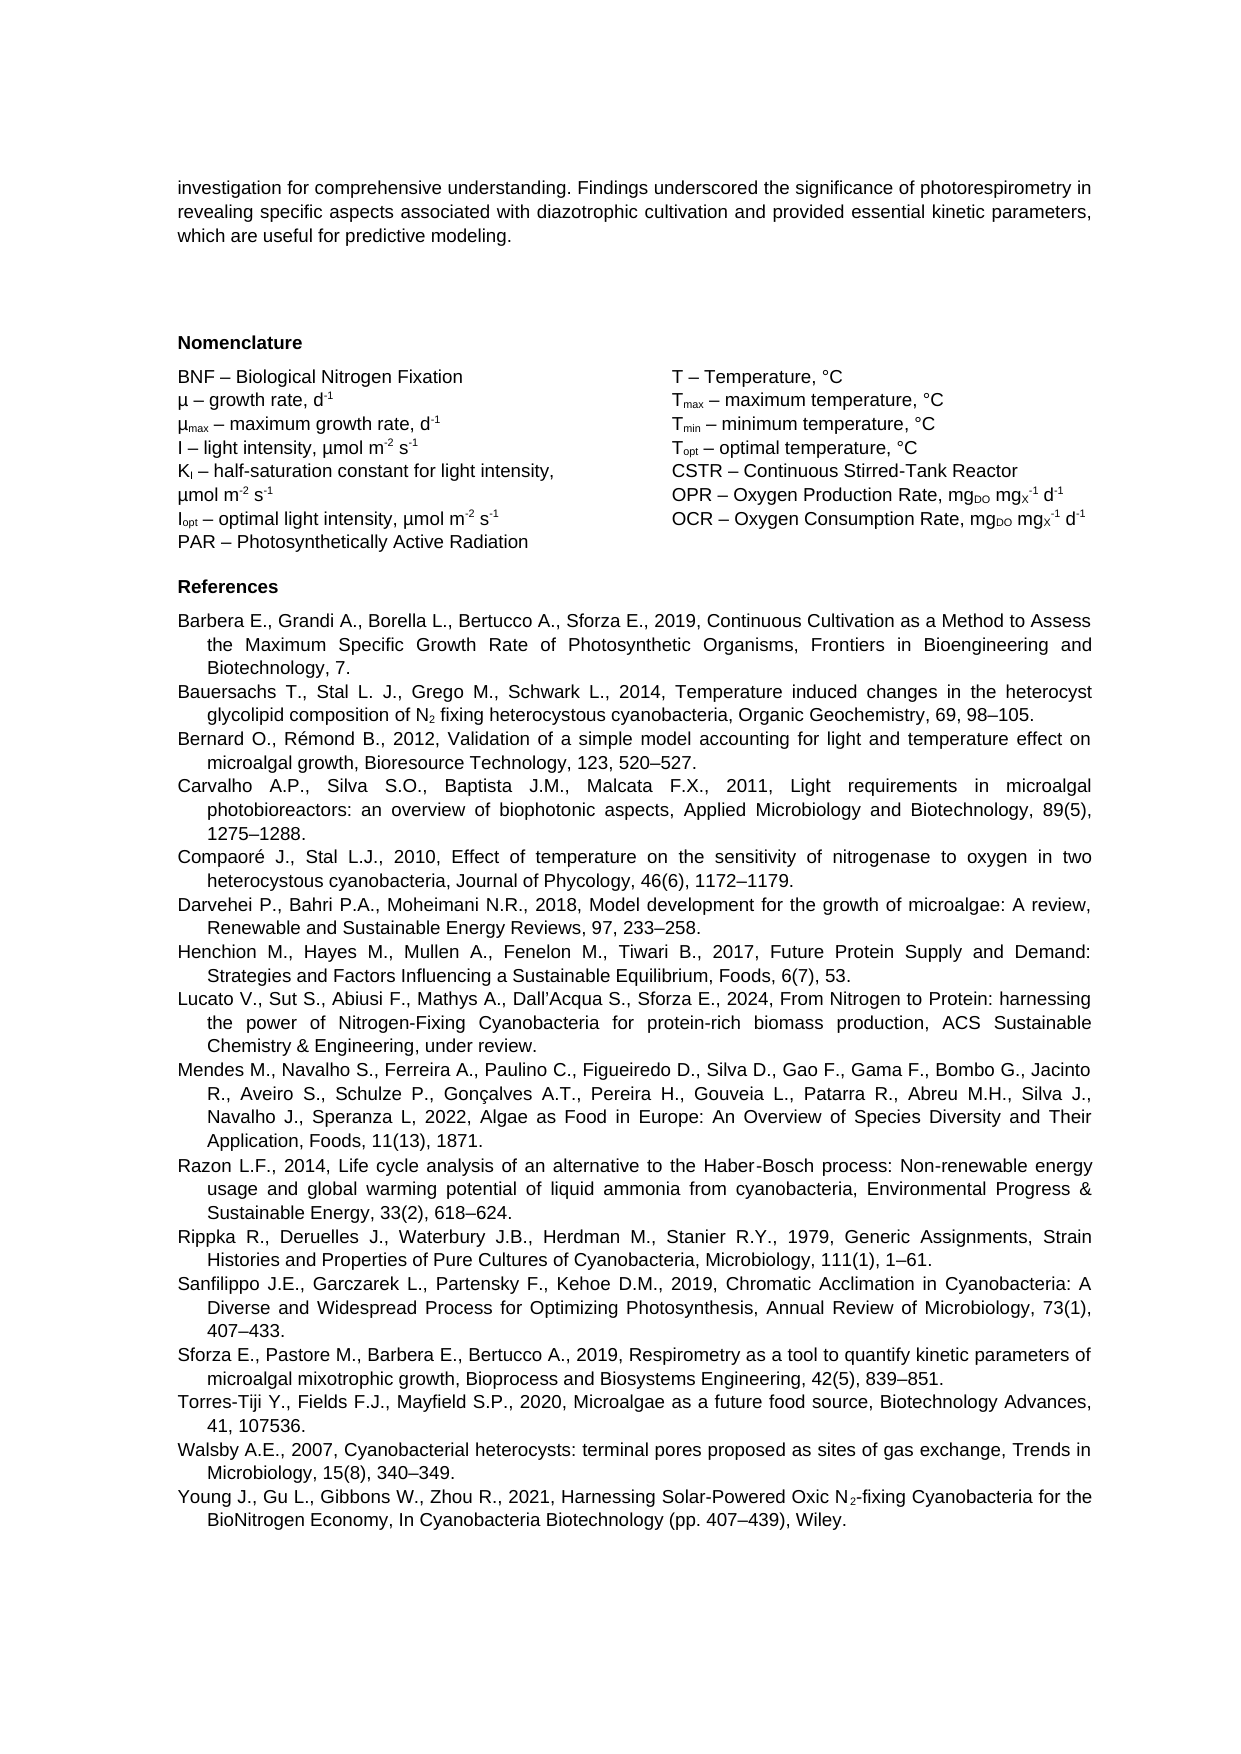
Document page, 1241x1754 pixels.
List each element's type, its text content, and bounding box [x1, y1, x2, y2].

text Bernard O., Rémond B., 2012, Validation of a simple model accounting for light and temperature effect on microalgal growth, Bioresource Technology, 123, 520–527. [177, 728, 1092, 773]
text CSTR – Continuous Stirred-Tank Reactor [672, 460, 1092, 482]
text OPR – Oxygen Production Rate, mgDO mgX-1 d-1 OCR – Oxygen Consumption Rate, mgDO mgX-1 d-1 [672, 484, 1092, 529]
text KI – half-saturation constant for light intensity, µmol m-2 s-1 [177, 460, 598, 505]
text PAR – Photosynthetically Active Radiation [177, 531, 598, 553]
text Tmin – minimum temperature, °C [672, 413, 1092, 434]
text µmax – maximum growth rate, d-1 [177, 413, 598, 434]
text Darvehei P., Bahri P.A., Moheimani N.R., 2018, Model development for the growth of microalgae: A review, Renewable and Sustainable Energy Reviews, 97, 233–258. [177, 893, 1092, 939]
text I – light intensity, µmol m-2 s-1 [177, 437, 598, 458]
text Iopt – optimal light intensity, µmol m-2 s-1 [177, 507, 598, 529]
text Compaoré J., Stal L.J., 2010, Effect of temperature on the sensitivity of nitrogenase to oxygen in two heterocystous cyanobacteria, Journal of Phycology, 46(6), 1172–1179. [177, 846, 1092, 891]
text Barbera E., Grandi A., Borella L., Bertucco A., Sforza E., 2019, Continuous Cultivation as a Method to Assess the Maximum Specific Growth Rate of Photosynthetic Organisms, Frontiers in Bioengineering and Biotechnology, 7. [177, 610, 1092, 678]
text BNF – Biological Nitrogen Fixation [177, 366, 598, 387]
text Walsby A.E., 2007, Cyanobacterial heterocysts: terminal pores proposed as sites of gas exchange, Trends in Microbiology, 15(8), 340–349. [177, 1438, 1092, 1483]
text Henchion M., Hayes M., Mullen A., Fenelon M., Tiwari B., 2017, Future Protein Supply and Demand: Strategies and Factors Influencing a Sustainable Equilibrium, Foods, 6(7), 53. [177, 941, 1092, 986]
text Bauersachs T., Stal L. J., Grego M., Schwark L., 2014, Temperature induced changes in the heterocyst glycolipid composition of N2 fixing heterocystous cyanobacteria, Organic Geochemistry, 69, 98–105. [177, 681, 1092, 726]
text Mendes M., Navalho S., Ferreira A., Paulino C., Figueiredo D., Silva D., Gao F., Gama F., Bombo G., Jacinto R., Aveiro S., Schulze P., Gonçalves A.T., Pereira H., Gouveia L., Patarra R., Abreu M.H., Silva J., Navalho J., Speranza L, 2022, Algae as Food in Europe: An Overview of Species Diversity and Their Application, Foods, 11(13), 1871. [177, 1059, 1092, 1151]
text Razon L.F., 2014, Life cycle analysis of an alternative to the Haber‐Bosch process: Non‐renewable energy usage and global warming potential of liquid ammonia from cyanobacteria, Environmental Progress & Sustainable Energy, 33(2), 618–624. [177, 1153, 1092, 1223]
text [177, 177, 1092, 246]
text Lucato V., Sut S., Abiusi F., Mathys A., Dall’Acqua S., Sforza E., 2024, From Nitrogen to Protein: harnessing the power of Nitrogen-Fixing Cyanobacteria for protein-rich biomass production, ACS Sustainable Chemistry & Engineering, under review. [177, 988, 1092, 1057]
subtitle Nomenclature [177, 332, 1092, 353]
text Carvalho A.P., Silva S.O., Baptista J.M., Malcata F.X., 2011, Light requirements in microalgal photobioreactors: an overview of biophotonic aspects, Applied Microbiology and Biotechnology, 89(5), 1275–1288. [177, 775, 1092, 844]
text References [177, 576, 1092, 597]
text Sanfilippo J.E., Garczarek L., Partensky F., Kehoe D.M., 2019, Chromatic Acclimation in Cyanobacteria: A Diverse and Widespread Process for Optimizing Photosynthesis, Annual Review of Microbiology, 73(1), 407–433. [177, 1273, 1092, 1342]
text Young J., Gu L., Gibbons W., Zhou R., 2021, Harnessing Solar-Powered Oxic N2-fixing Cyanobacteria for the BioNitrogen Economy, In Cyanobacteria Biotechnology (pp. 407–439), Wiley. [177, 1486, 1092, 1531]
text Torres-Tiji Y., Fields F.J., Mayfield S.P., 2020, Microalgae as a future food source, Biotechnology Advances, 41, 107536. [177, 1391, 1092, 1436]
text T – Temperature, °C [672, 366, 1092, 387]
text Topt – optimal temperature, °C [672, 437, 1092, 458]
text Sforza E., Pastore M., Barbera E., Bertucco A., 2019, Respirometry as a tool to quantify kinetic parameters of microalgal mixotrophic growth, Bioprocess and Biosystems Engineering, 42(5), 839–851. [177, 1344, 1092, 1389]
text Tmax – maximum temperature, °C [672, 389, 1092, 411]
text µ – growth rate, d-1 [177, 389, 598, 411]
text Rippka R., Deruelles J., Waterbury J.B., Herdman M., Stanier R.Y., 1979, Generic Assignments, Strain Histories and Properties of Pure Cultures of Cyanobacteria, Microbiology, 111(1), 1–61. [177, 1226, 1092, 1271]
